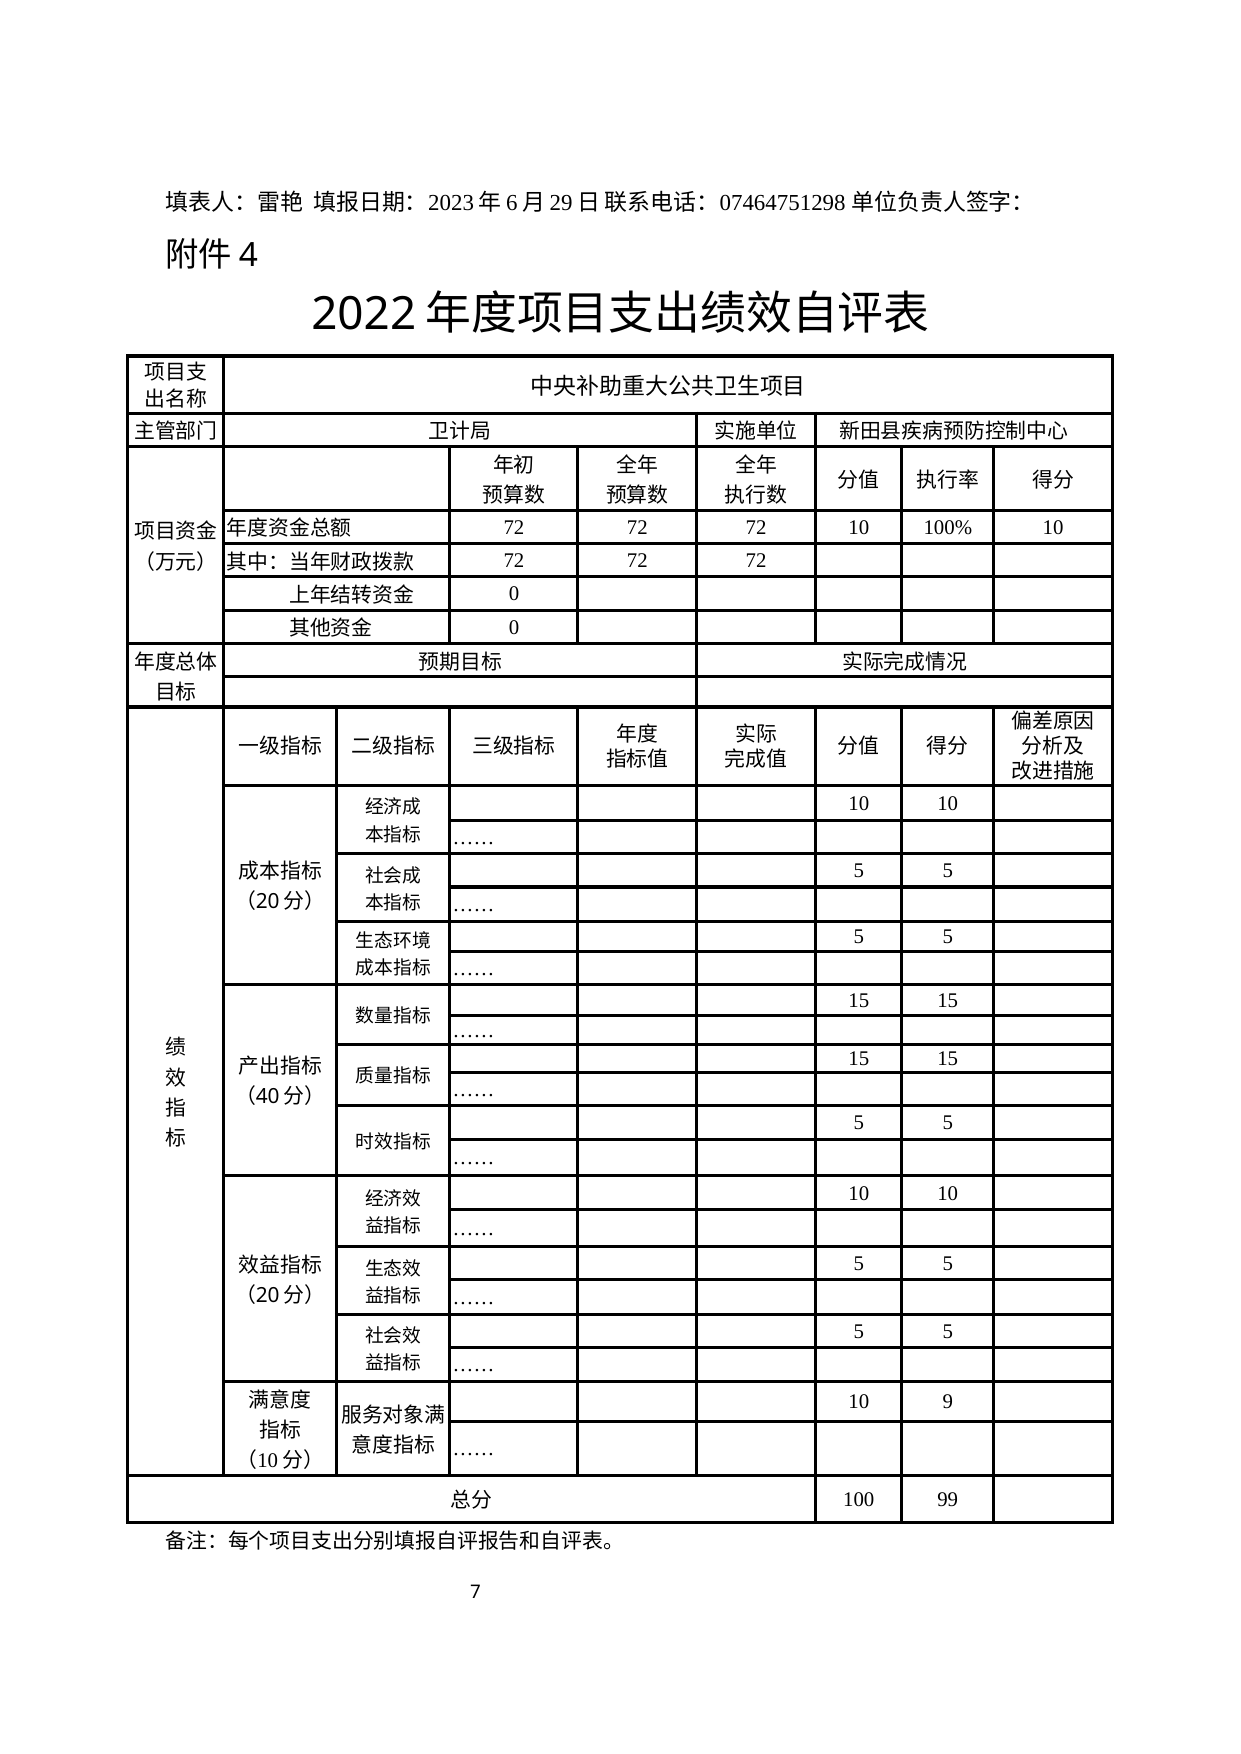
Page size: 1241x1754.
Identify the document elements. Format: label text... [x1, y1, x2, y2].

table_cell 社会成 本指标 [338, 855, 448, 920]
table_cell 72 [451, 512, 576, 542]
table_cell [995, 1141, 1111, 1174]
table_cell [698, 578, 814, 608]
table_cell [698, 953, 814, 982]
table_cell 生态效 益指标 [338, 1248, 448, 1313]
table_cell 全年 预算数 [579, 448, 695, 508]
table_cell [698, 1211, 814, 1244]
table_cell 10 [817, 787, 900, 818]
table_cell 5 [903, 1107, 992, 1137]
table_cell …… [451, 1074, 576, 1103]
table_cell [995, 1383, 1111, 1420]
table_cell [995, 822, 1111, 852]
text 填表人：雷艳 填报日期：2023年6月29日 联系电话：07464751298 单位负责人签字： [165, 177, 1075, 217]
table_cell 时效指标 [338, 1107, 448, 1174]
table_cell [903, 545, 992, 575]
table_cell [817, 612, 900, 642]
table_cell 15 [817, 986, 900, 1014]
table_cell …… [451, 1211, 576, 1244]
table_cell 数量指标 [338, 986, 448, 1042]
table_cell 卫计局 [225, 415, 695, 445]
table_cell [579, 1383, 695, 1420]
table_cell …… [451, 953, 576, 982]
table_cell [817, 1211, 900, 1244]
table_cell 成本指标 （20分） [225, 787, 335, 982]
table_cell 99 [903, 1477, 992, 1521]
table_cell [698, 1177, 814, 1208]
table_cell 总分 [129, 1477, 814, 1521]
table_cell [698, 986, 814, 1014]
table_cell 5 [817, 923, 900, 950]
table_cell [451, 1383, 576, 1420]
table_cell [995, 1177, 1111, 1208]
table_cell 0 [451, 578, 576, 608]
table_cell [698, 612, 814, 642]
table_cell …… [451, 1423, 576, 1473]
table_cell 10 [903, 1177, 992, 1208]
table_cell [903, 612, 992, 642]
table_cell [903, 822, 992, 852]
table_cell 年初 预算数 [451, 448, 576, 508]
table_cell [579, 1141, 695, 1174]
table_cell 二级指标 [338, 709, 448, 783]
table_cell [579, 1349, 695, 1380]
table_cell 实施单位 [698, 415, 814, 445]
table_cell 5 [817, 855, 900, 885]
table_cell [995, 986, 1111, 1014]
table_cell [451, 787, 576, 818]
table_cell [995, 889, 1111, 920]
table_cell [995, 923, 1111, 950]
table_cell 分值 [817, 709, 900, 783]
table_cell 10 [817, 512, 900, 542]
table_cell 15 [903, 986, 992, 1014]
table_cell 分值 [817, 448, 900, 508]
table_cell [817, 578, 900, 608]
table_cell [903, 578, 992, 608]
text 2022年度项目支出绩效自评表 [165, 279, 1075, 342]
table_cell [579, 1281, 695, 1313]
table_cell [903, 1349, 992, 1380]
table_cell 5 [903, 855, 992, 885]
table_cell …… [451, 1141, 576, 1174]
table_cell [995, 1046, 1111, 1071]
table_cell [698, 1316, 814, 1346]
table_cell [903, 1281, 992, 1313]
table_cell [903, 1211, 992, 1244]
table_cell [579, 923, 695, 950]
table_cell [225, 448, 448, 508]
table_cell 绩 效 指 标 [129, 709, 222, 1473]
table_cell [817, 889, 900, 920]
text 附件4 [165, 217, 1075, 279]
table_cell [225, 678, 695, 705]
table_cell 项目资金 （万元） [129, 448, 222, 642]
table_cell [995, 855, 1111, 885]
table_cell [579, 1177, 695, 1208]
table_cell [903, 1017, 992, 1042]
table_cell [995, 1248, 1111, 1278]
table_cell [698, 787, 814, 818]
table_cell …… [451, 1281, 576, 1313]
table_cell [995, 1107, 1111, 1137]
table_cell [817, 953, 900, 982]
table_cell [995, 1017, 1111, 1042]
table_cell [579, 612, 695, 642]
table_cell 上年结转资金 [225, 578, 448, 608]
table_cell [579, 1316, 695, 1346]
table_cell [698, 1248, 814, 1278]
text 备注：每个项目支出分别填报自评报告和自评表。 [165, 1524, 1075, 1554]
table_cell 经济成 本指标 [338, 787, 448, 852]
table_cell 10 [903, 787, 992, 818]
table_cell 预期目标 [225, 645, 695, 675]
table_cell 5 [903, 1248, 992, 1278]
table_cell [995, 545, 1111, 575]
table_cell 72 [579, 545, 695, 575]
table_cell [579, 855, 695, 885]
table_cell [451, 1316, 576, 1346]
table_cell 10 [817, 1177, 900, 1208]
table_cell [817, 1349, 900, 1380]
table_cell [698, 1281, 814, 1313]
table_cell [579, 953, 695, 982]
table_cell [698, 1349, 814, 1380]
table_cell [995, 953, 1111, 982]
table_cell [579, 1046, 695, 1071]
table_cell 效益指标 （20分） [225, 1177, 335, 1380]
table_cell 全年 执行数 [698, 448, 814, 508]
table_cell [817, 545, 900, 575]
table_cell [995, 1211, 1111, 1244]
table_cell 三级指标 [451, 709, 576, 783]
table_cell 9 [903, 1383, 992, 1420]
table_cell 得分 [995, 448, 1111, 508]
table_cell [817, 1017, 900, 1042]
table_cell [579, 1211, 695, 1244]
table_cell [451, 1177, 576, 1208]
table_cell 15 [817, 1046, 900, 1071]
table_cell 72 [698, 545, 814, 575]
table_cell 0 [451, 612, 576, 642]
table_cell [995, 787, 1111, 818]
table_cell [903, 1074, 992, 1103]
table_cell 5 [903, 923, 992, 950]
table_cell 15 [903, 1046, 992, 1071]
table_cell 新田县疾病预防控制中心 [817, 415, 1111, 445]
table_cell [451, 923, 576, 950]
table_cell [698, 1074, 814, 1103]
table_cell [451, 986, 576, 1014]
table_cell 执行率 [903, 448, 992, 508]
table_cell [698, 1423, 814, 1473]
table_cell 年度 指标值 [579, 709, 695, 783]
table_cell 10 [995, 512, 1111, 542]
table_cell [451, 855, 576, 885]
table_cell 100 [817, 1477, 900, 1521]
table_cell [817, 1074, 900, 1103]
table_cell [995, 1477, 1111, 1521]
table_cell …… [451, 889, 576, 920]
table_cell [579, 1074, 695, 1103]
table_cell 5 [903, 1316, 992, 1346]
table_cell 质量指标 [338, 1046, 448, 1103]
table_cell [903, 953, 992, 982]
table_cell [817, 1141, 900, 1174]
table_cell [579, 986, 695, 1014]
table_cell [817, 1423, 900, 1473]
table_cell [579, 1248, 695, 1278]
table_cell 实际 完成值 [698, 709, 814, 783]
table_cell [995, 1349, 1111, 1380]
table_cell …… [451, 822, 576, 852]
table_cell [698, 822, 814, 852]
table_cell [451, 1046, 576, 1071]
table_cell [995, 1074, 1111, 1103]
table_cell 服务对象满意度指标 [338, 1383, 448, 1473]
table_cell [579, 1017, 695, 1042]
table_cell [903, 1423, 992, 1473]
table_cell [903, 889, 992, 920]
table_cell 其中：当年财政拨款 [225, 545, 448, 575]
table_cell 主管部门 [129, 415, 222, 445]
table_cell [817, 822, 900, 852]
table_cell [698, 678, 1111, 705]
table_cell [698, 923, 814, 950]
table_cell [995, 1423, 1111, 1473]
table_cell 72 [579, 512, 695, 542]
table_cell [451, 1107, 576, 1137]
table_cell 72 [698, 512, 814, 542]
table_cell 生态环境 成本指标 [338, 923, 448, 982]
table_cell 年度总体目标 [129, 645, 222, 705]
table_cell [995, 612, 1111, 642]
table_cell …… [451, 1017, 576, 1042]
table_cell [995, 578, 1111, 608]
table_cell [903, 1141, 992, 1174]
table_cell 年度资金总额 [225, 512, 448, 542]
table_cell 5 [817, 1107, 900, 1137]
table_header 项目支 出名称 [129, 358, 222, 412]
table_cell …… [451, 1349, 576, 1380]
table_cell [698, 855, 814, 885]
table_cell 10 [817, 1383, 900, 1420]
table_cell [698, 1017, 814, 1042]
table_cell 满意度 指标 （10分） [225, 1383, 335, 1473]
table_cell [579, 889, 695, 920]
table_cell 实际完成情况 [698, 645, 1111, 675]
table_cell [579, 822, 695, 852]
table_cell [698, 1383, 814, 1420]
table_cell [451, 1248, 576, 1278]
table_cell [698, 889, 814, 920]
table_cell [579, 1107, 695, 1137]
table_cell 72 [451, 545, 576, 575]
table_cell 5 [817, 1316, 900, 1346]
table_cell [698, 1046, 814, 1071]
table_cell [579, 1423, 695, 1473]
table_cell [995, 1316, 1111, 1346]
table_header 中央补助重大公共卫生项目 [225, 358, 1111, 412]
table_cell 100% [903, 512, 992, 542]
table_cell [817, 1281, 900, 1313]
table_cell 得分 [903, 709, 992, 783]
table_cell [579, 578, 695, 608]
table_cell 其他资金 [225, 612, 448, 642]
table_cell 经济效 益指标 [338, 1177, 448, 1244]
table_cell 偏差原因 分析及 改进措施 [995, 709, 1111, 783]
table_cell 5 [817, 1248, 900, 1278]
table_cell [698, 1141, 814, 1174]
table_cell [995, 1281, 1111, 1313]
table_cell [698, 1107, 814, 1137]
table_cell [579, 787, 695, 818]
table_cell 产出指标 （40分） [225, 986, 335, 1174]
table_cell 社会效 益指标 [338, 1316, 448, 1380]
table_cell 一级指标 [225, 709, 335, 783]
